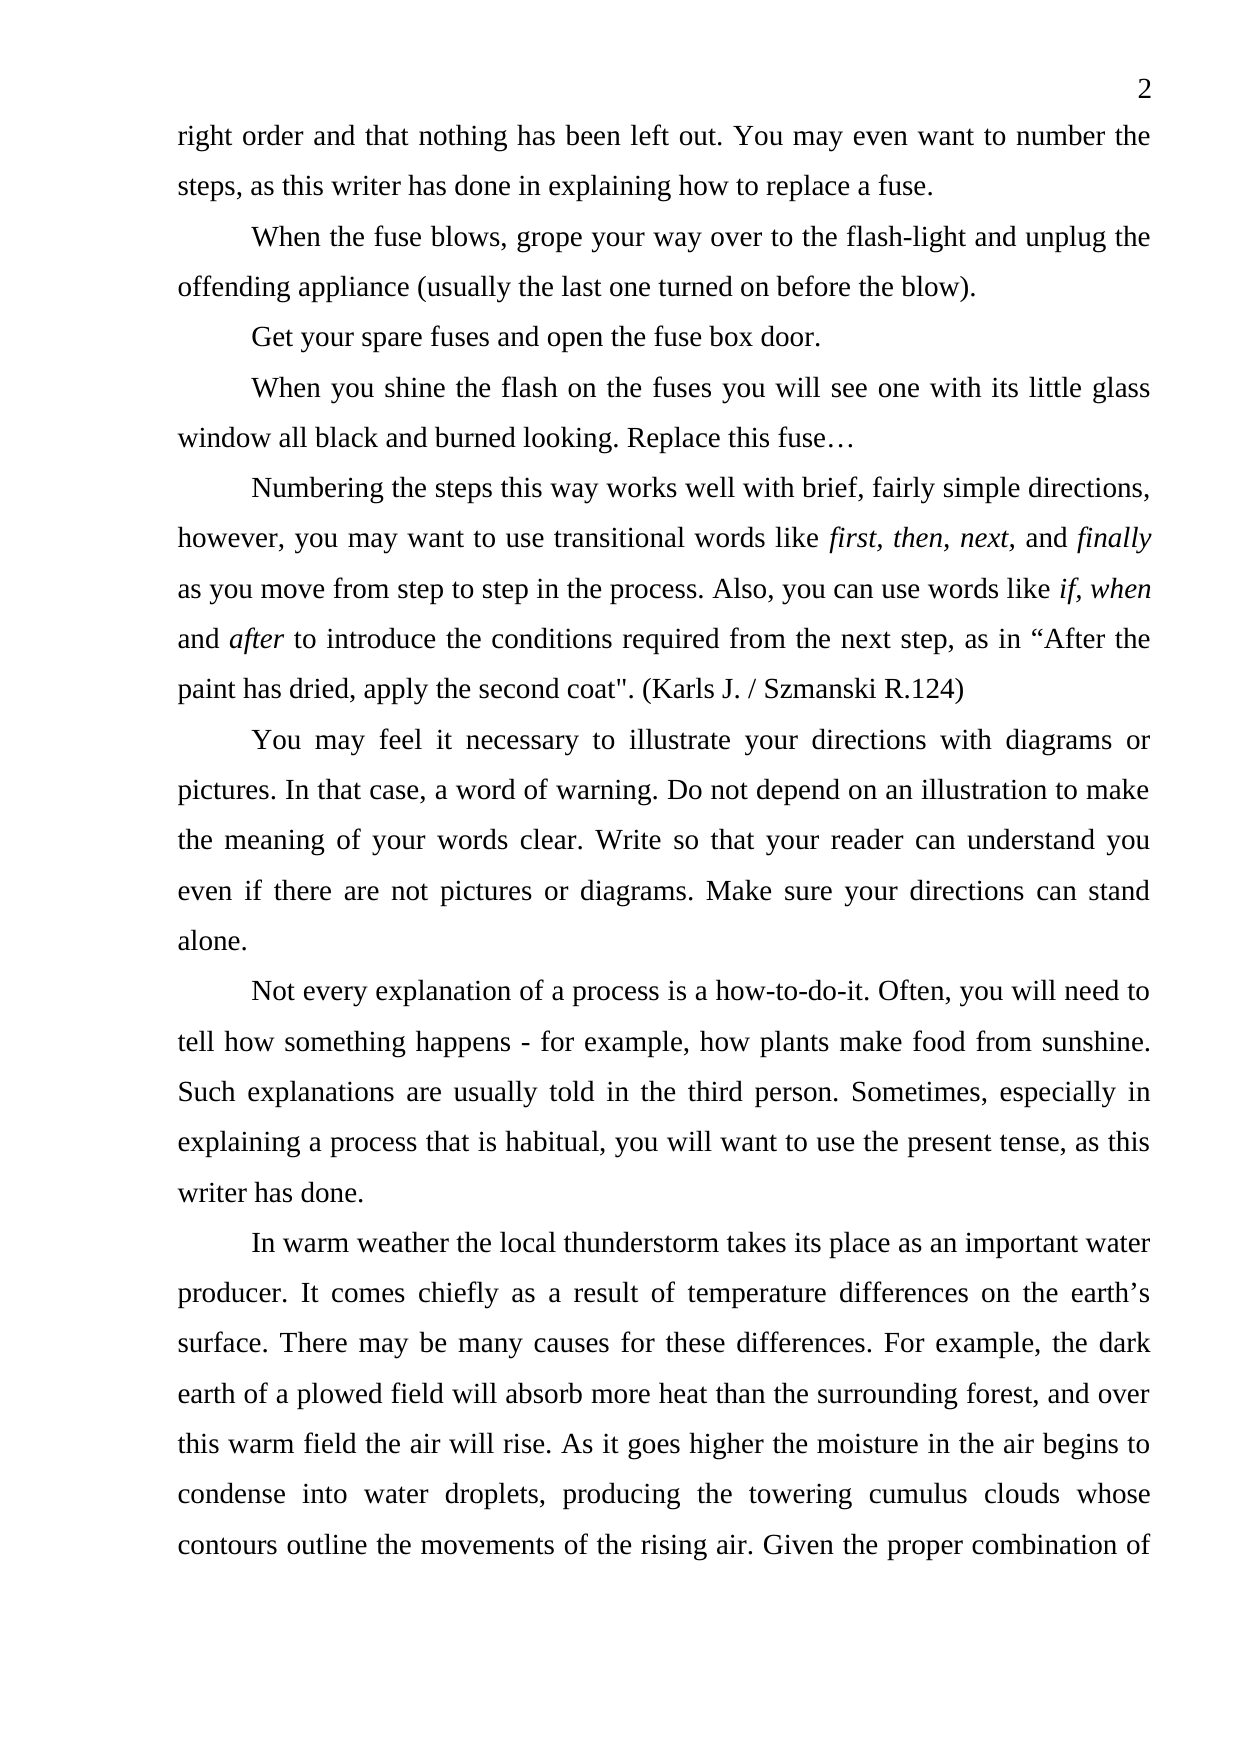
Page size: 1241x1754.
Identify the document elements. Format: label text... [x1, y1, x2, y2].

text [177, 118, 1152, 202]
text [177, 1225, 1152, 1560]
text Get your spare fuses and open the fuse box door. [177, 319, 1152, 353]
text You may feel it necessary to illustrate your directions with diagrams or pictures. In that case, a word of warning. Do not depend on an illustration to make the meaning of your words clear. Write so that your reader can understand you even if there are not pictures or diagrams. Make sure your directions can stand alone. [177, 722, 1152, 957]
text When the fuse blows, grope your way over to the flash-light and unplug the offending appliance (usually the last one turned on before the blow). [177, 219, 1152, 303]
text Not every explanation of a process is a how-to-do-it. Often, you will need to tell how something happens - for example, how plants make food from sunshine. Such explanations are usually told in the third person. Sometimes, especially in explaining a process that is habitual, you will want to use the present tense, as this writer has done. [177, 973, 1152, 1208]
text Numbering the steps this way works well with brief, fairly simple directions, however, you may want to use transitional words like first, then, next, and finally as you move from step to step in the process. Also, you can use words like if, when and after to introduce the conditions required from the next step, as in “After the paint has dried, apply the second coat". (Karls J. / Szmanski R.124) [177, 470, 1152, 705]
text When you shine the flash on the fuses you will see one with its little glass window all black and burned looking. Replace this fuse… [177, 370, 1152, 453]
